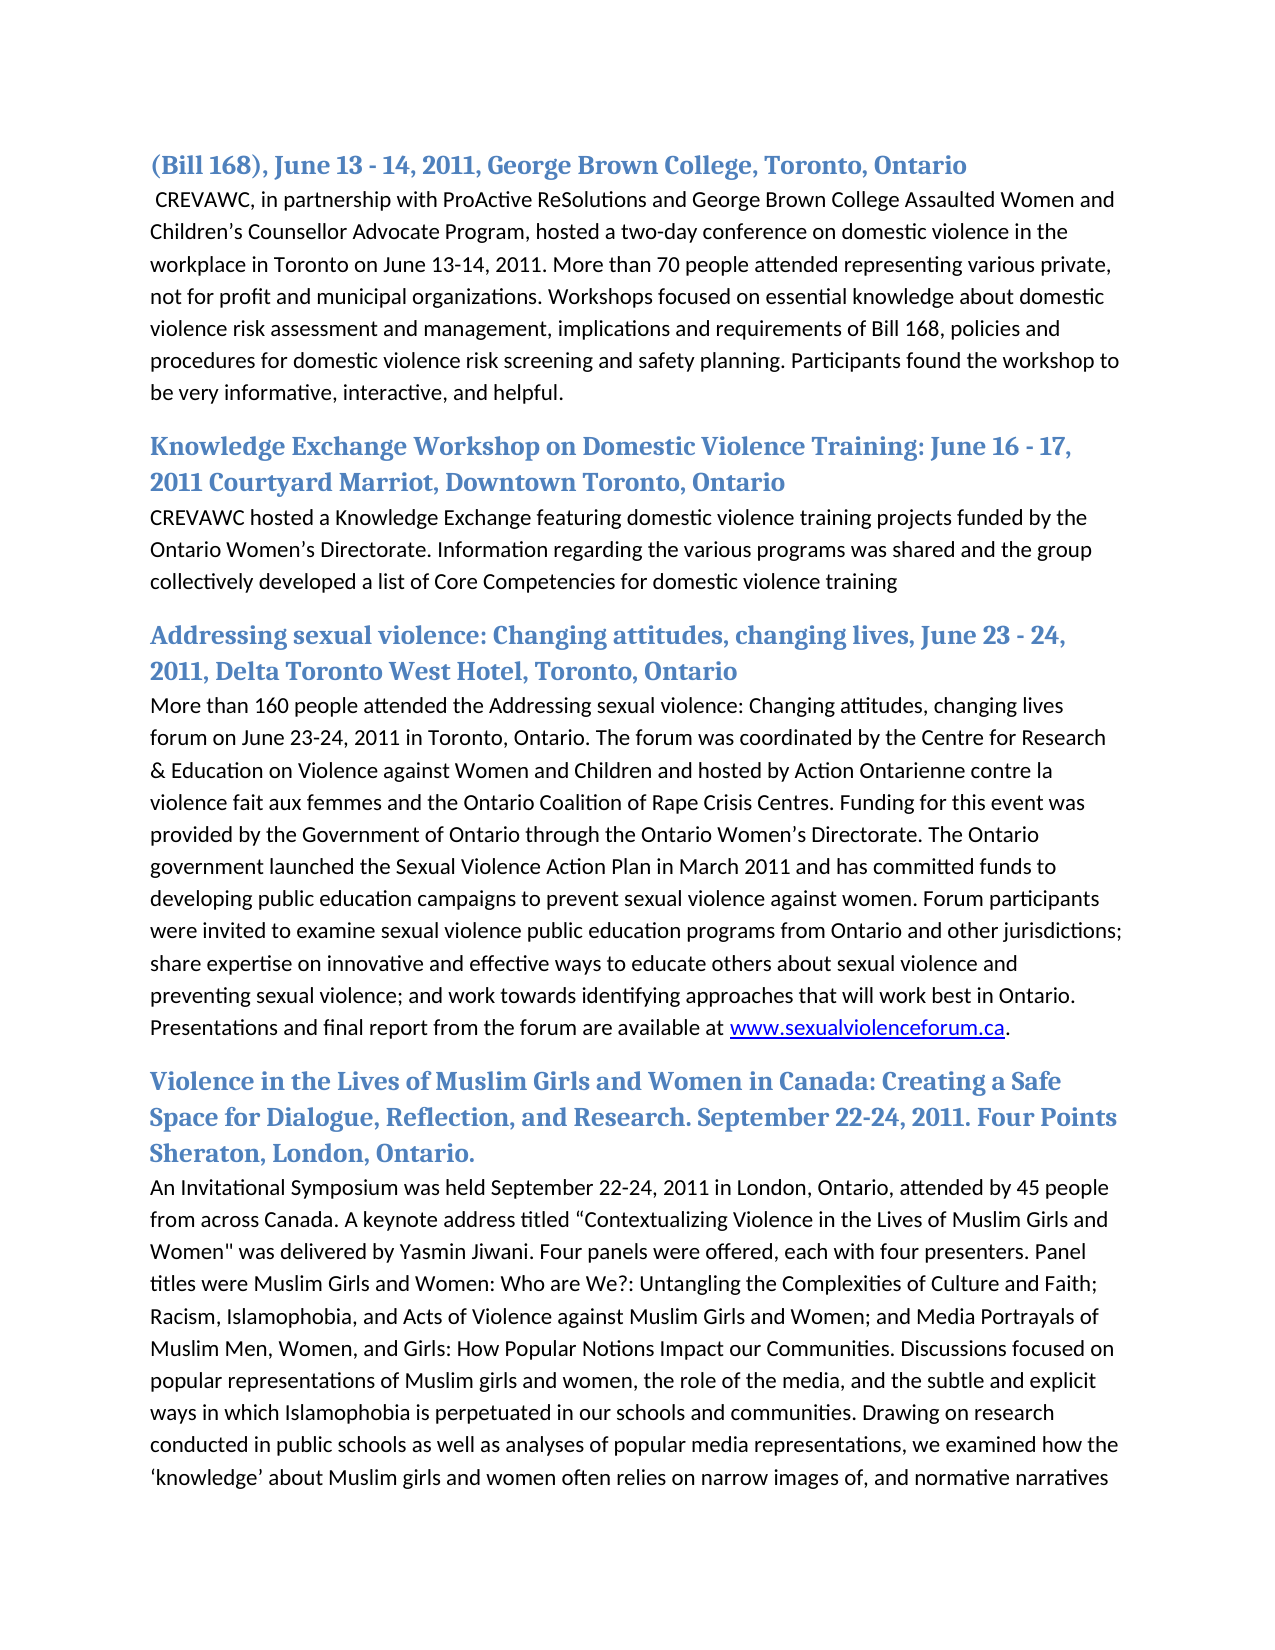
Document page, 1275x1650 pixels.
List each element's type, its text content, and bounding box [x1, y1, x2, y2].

subtitle Knowledge Exchange Workshop on Domestic Violence Training: June 16 - 17, 2011 Courtyard Marriot, Downtown Toronto, Ontario [150, 431, 1125, 498]
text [150, 150, 1125, 406]
text Addressing sexual violence: Changing attitudes, changing lives, June 23 - 24, 2011, Delta Toronto West Hotel, Toronto, Ontario More than 160 people attended the Addressing sexual violence: Changing attitudes, changing lives forum on June 23-24, 2011 in Toronto, Ontario. The forum was coordinated by the Centre for Research & Education on Violence against Women and Children and hosted by Action Ontarienne contre la violence fait aux femmes and the Ontario Coalition of Rape Crisis Centres. Funding for this event was provided by the Government of Ontario through the Ontario Women’s Directorate. The Ontario government launched the Sexual Violence Action Plan in March 2011 and has committed funds to developing public education campaigns to prevent sexual violence against women. Forum participants were invited to examine sexual violence public education programs from Ontario and other jurisdictions; share expertise on innovative and effective ways to educate others about sexual violence and preventing sexual violence; and work towards identifying approaches that will work best in Ontario. Presentations and final report from the forum are available at www.sexualviolenceforum.ca. [150, 620, 1125, 1041]
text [150, 1066, 1125, 1491]
text CREVAWC hosted a Knowledge Exchange featuring domestic violence training projects funded by the Ontario Women’s Directorate. Information regarding the various programs was shared and the group collectively developed a list of Core Competencies for domestic violence training [150, 503, 1125, 595]
